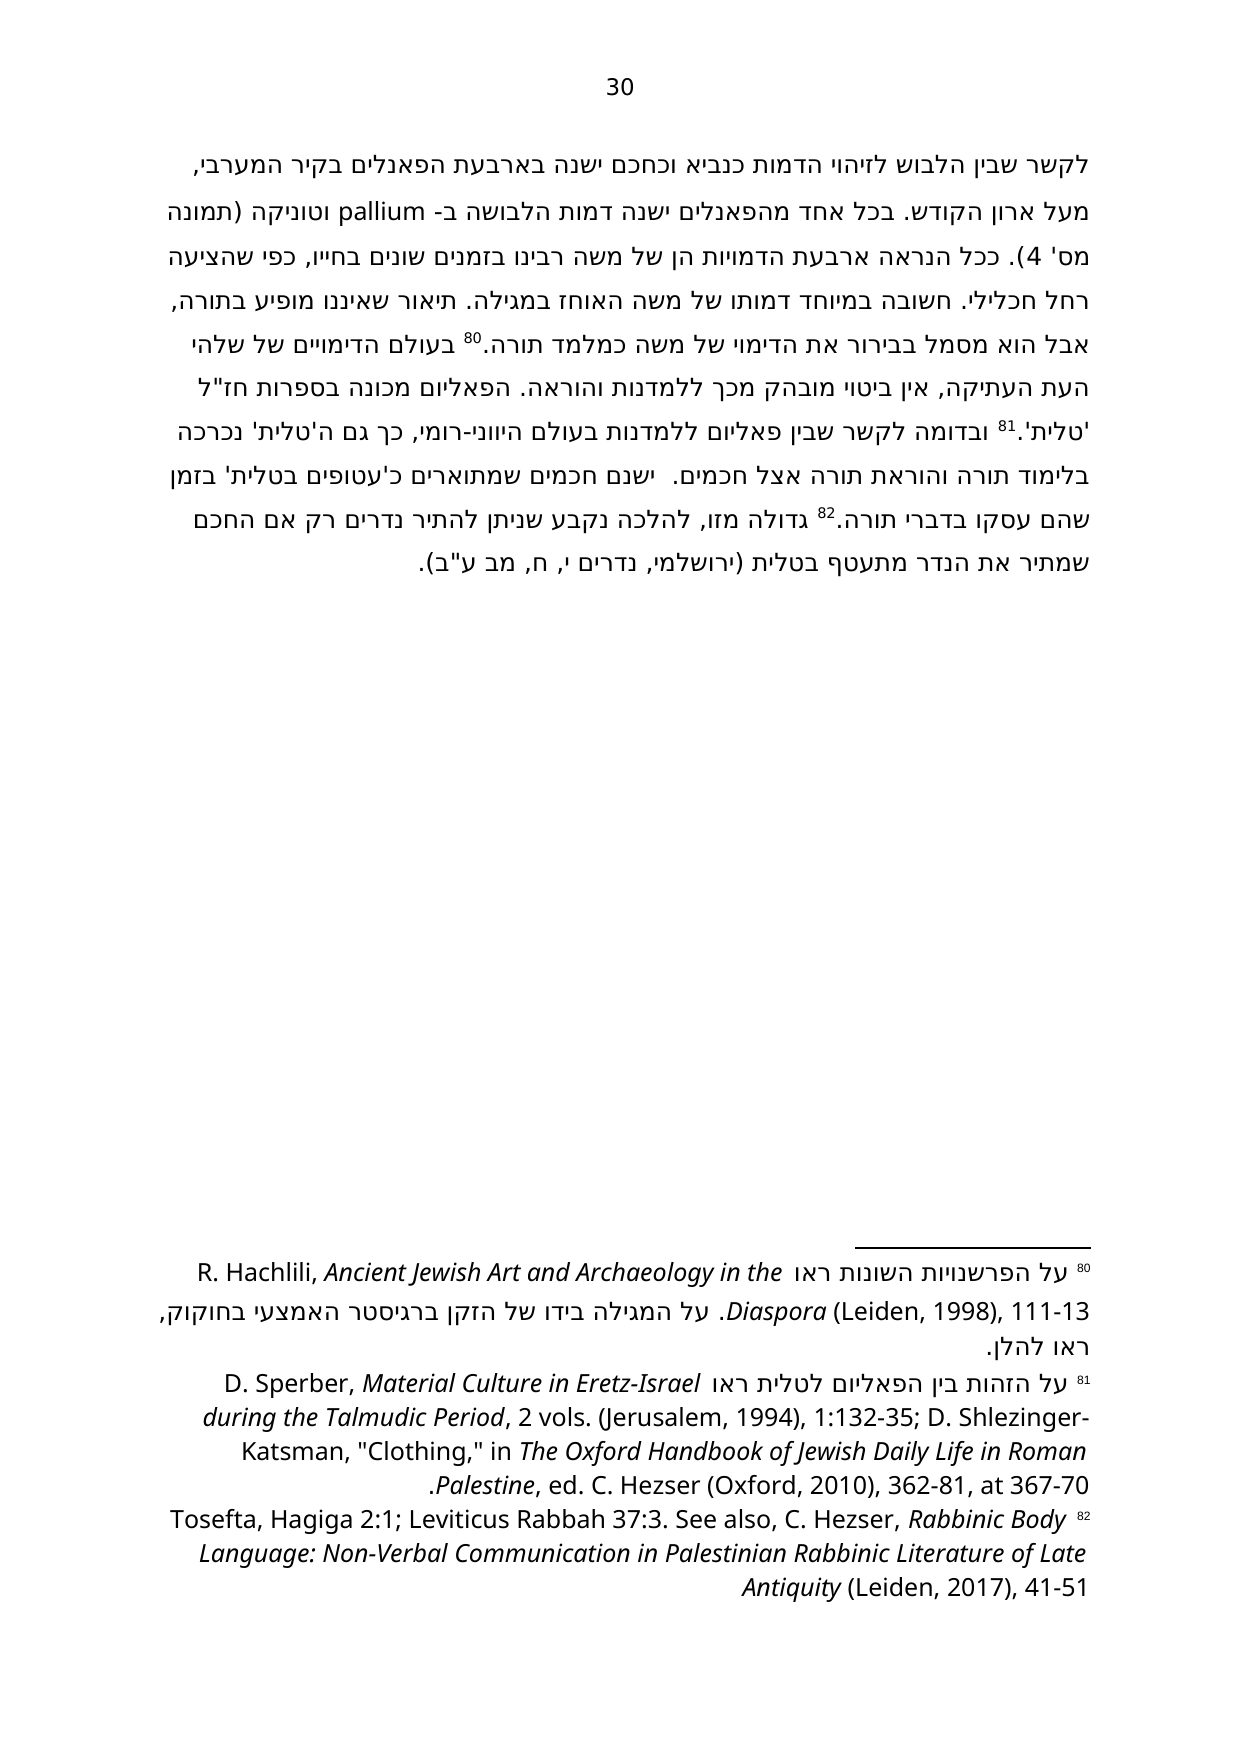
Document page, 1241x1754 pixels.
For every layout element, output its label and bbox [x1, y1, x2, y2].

text [150, 150, 1090, 578]
